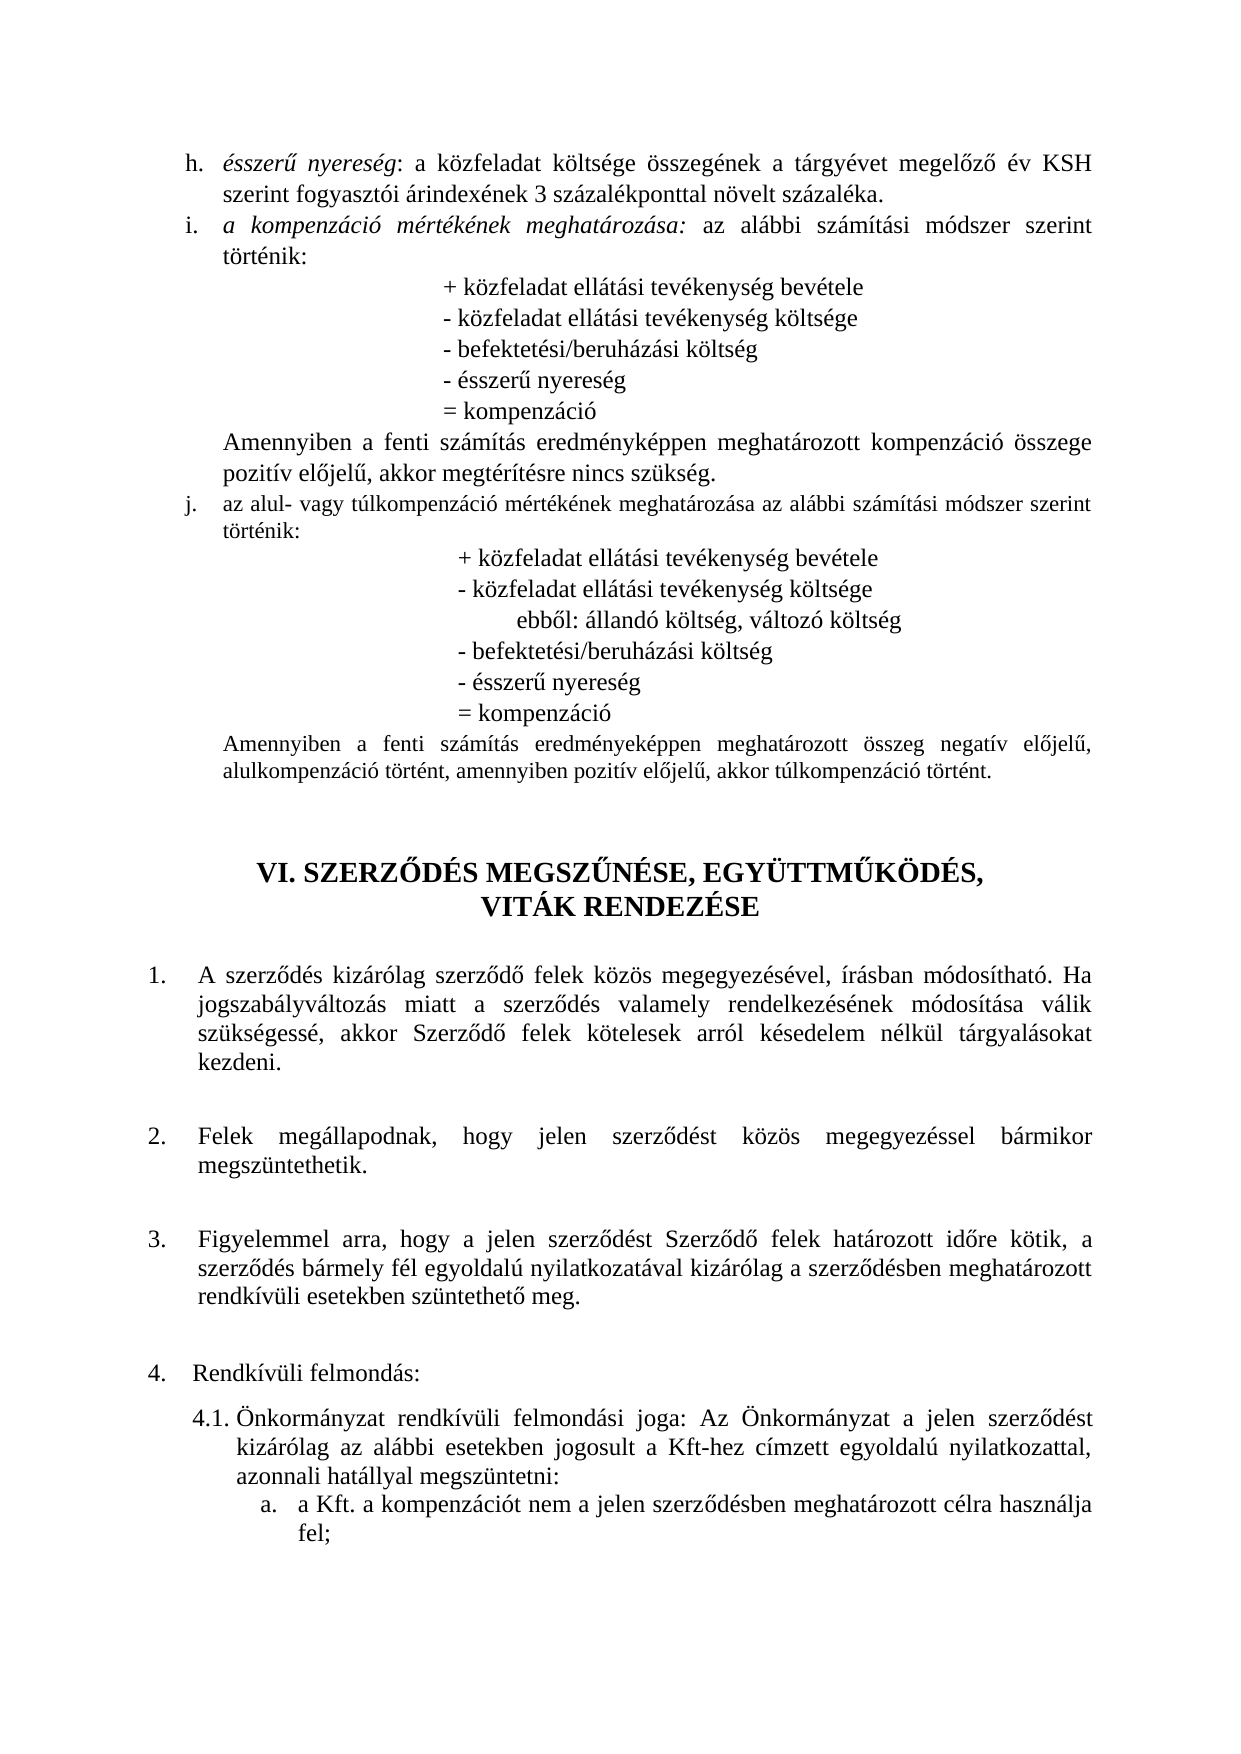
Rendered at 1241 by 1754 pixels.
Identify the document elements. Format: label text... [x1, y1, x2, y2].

text + közfeladat ellátási tevékenység bevétele [443, 272, 1093, 301]
list ésszerű nyereség: a közfeladat költsége összegének a tárgyévet megelőző év KSH szerint fogyasztói árindexének 3 százalékponttal növelt százaléka. [185, 148, 1093, 207]
text = kompenzáció [443, 396, 1093, 425]
text - ésszerű nyereség [458, 667, 1093, 696]
list a Kft. a kompenzációt nem a jelen szerződésben meghatározott célra használja fel; [260, 1489, 1093, 1547]
list Rendkívüli felmondás: [148, 1358, 1093, 1387]
list A szerződés kizárólag szerződő felek közös megegyezésével, írásban módosítható. Ha jogszabályváltozás miatt a szerződés valamely rendelkezésének módosítása válik szükségessé, akkor Szerződő felek kötelesek arról késedelem nélkül tárgyalásokat kezdeni. [148, 961, 1093, 1076]
list Önkormányzat rendkívüli felmondási joga: Az Önkormányzat a jelen szerződést kizárólag az alábbi esetekben jogosult a Kft-hez címzett egyoldalú nyilatkozattal, azonnali hatállyal megszüntetni: [192, 1403, 1093, 1489]
text - ésszerű nyereség [443, 365, 1093, 394]
list a kompenzáció mértékének meghatározása: az alábbi számítási módszer szerint történik: [185, 210, 1093, 269]
text Amennyiben a fenti számítás eredményképpen meghatározott kompenzáció összege pozitív előjelű, akkor megtérítésre nincs szükség. [223, 427, 1093, 487]
text - közfeladat ellátási tevékenység költsége [443, 303, 1093, 332]
text = kompenzáció [458, 698, 1093, 727]
text VI. SZERZŐDÉS MEGSZŰNÉSE, EGYÜTTMŰKÖDÉS, [148, 855, 1093, 889]
text Amennyiben a fenti számítás eredményeképpen meghatározott összeg negatív előjelű, alulkompenzáció történt, amennyiben pozitív előjelű, akkor túlkompenzáció történt. [223, 729, 1093, 783]
text - befektetési/beruházási költség [443, 334, 1093, 363]
list Figyelemmel arra, hogy a jelen szerződést Szerződő felek határozott időre kötik, a szerződés bármely fél egyoldalú nyilatkozatával kizárólag a szerződésben meghatározott rendkívüli esetekben szüntethető meg. [148, 1224, 1093, 1310]
text - közfeladat ellátási tevékenység költsége [458, 574, 1093, 603]
list Felek megállapodnak, hogy jelen szerződést közös megegyezéssel bármikor megszüntethetik. [148, 1121, 1093, 1178]
text + közfeladat ellátási tevékenység bevétele [458, 543, 1093, 572]
text VITÁK RENDEZÉSE [148, 889, 1093, 922]
text - befektetési/beruházási költség [458, 636, 1093, 665]
list az alul- vagy túlkompenzáció mértékének meghatározása az alábbi számítási módszer szerint történik: [185, 489, 1093, 543]
text ebből: állandó költség, változó költség [458, 605, 1093, 634]
